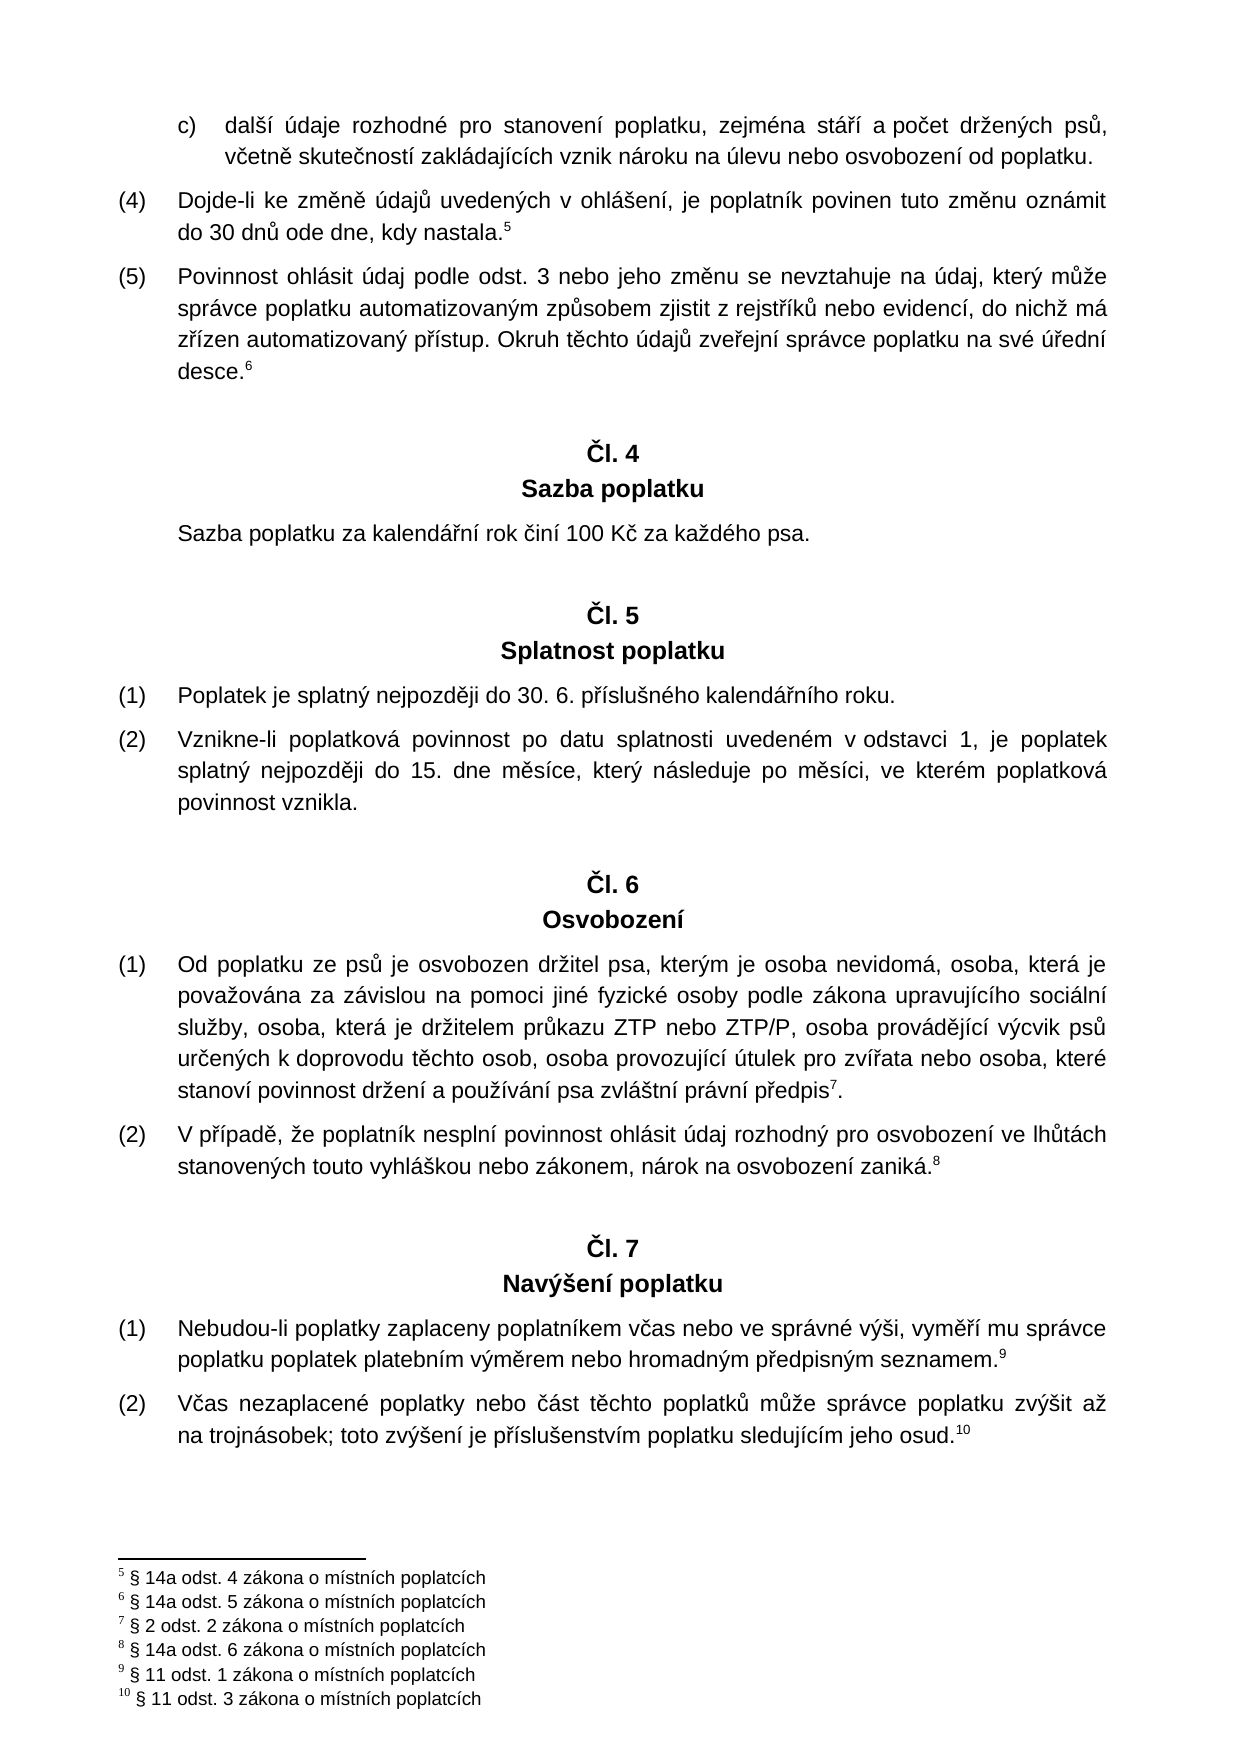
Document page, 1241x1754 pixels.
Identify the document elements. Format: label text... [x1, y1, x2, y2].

list Vznikne-li poplatková povinnost po datu splatnosti uvedeném v odstavci 1, je poplatek splatný nejpozději do 15. dne měsíce, který následuje po měsíci, ve kterém poplatková povinnost vznikla. [118, 726, 1107, 815]
list Nebudou-li poplatky zaplaceny poplatníkem včas nebo ve správné výši, vyměří mu správce poplatku poplatek platebním výměrem nebo hromadným předpisným seznamem. [118, 1314, 1107, 1372]
text Čl. 4 [118, 439, 1107, 468]
list další údaje rozhodné pro stanovení poplatku, zejména stáří a počet držených psů, včetně skutečností zakládajících vznik nároku na úlevu nebo osvobození od poplatku. [177, 112, 1107, 169]
list Poplatek je splatný nejpozději do 30. 6. příslušného kalendářního roku. [118, 682, 1107, 708]
list Dojde-li ke změně údajů uvedených v ohlášení, je poplatník povinen tuto změnu oznámit do 30 dnů ode dne, kdy nastala. [118, 187, 1107, 245]
text Čl. 6 [118, 870, 1107, 899]
text Čl. 5 [118, 601, 1107, 630]
list Včas nezaplacené poplatky nebo část těchto poplatků může správce poplatku zvýšit až na trojnásobek; toto zvýšení je příslušenstvím poplatku sledujícím jeho osud. [118, 1390, 1107, 1448]
list V případě, že poplatník nesplní povinnost ohlásit údaj rozhodný pro osvobození ve lhůtách stanovených touto vyhláškou nebo zákonem, nárok na osvobození zaniká. [118, 1121, 1107, 1179]
text Splatnost poplatku [118, 636, 1107, 665]
text Sazba poplatku [118, 474, 1107, 503]
text Navýšení poplatku [118, 1269, 1107, 1298]
list Povinnost ohlásit údaj podle odst. 3 nebo jeho změnu se nevztahuje na údaj, který může správce poplatku automatizovaným způsobem zjistit z rejstříků nebo evidencí, do nichž má zřízen automatizovaný přístup. Okruh těchto údajů zveřejní správce poplatku na své úřední desce. [118, 263, 1107, 384]
text Čl. 7 [118, 1234, 1107, 1263]
text Osvobození [118, 905, 1107, 934]
text Sazba poplatku za kalendářní rok činí 100 Kč za každého psa. [177, 519, 1107, 546]
list Od poplatku ze psů je osvobozen držitel psa, kterým je osoba nevidomá, osoba, která je považována za závislou na pomoci jiné fyzické osoby podle zákona upravujícího sociální služby, osoba, která je držitelem průkazu ZTP nebo ZTP/P, osoba provádějící výcvik psů určených k doprovodu těchto osob, osoba provozující útulek pro zvířata nebo osoba, které stanoví povinnost držení a používání psa zvláštní právní předpis. [118, 951, 1107, 1103]
